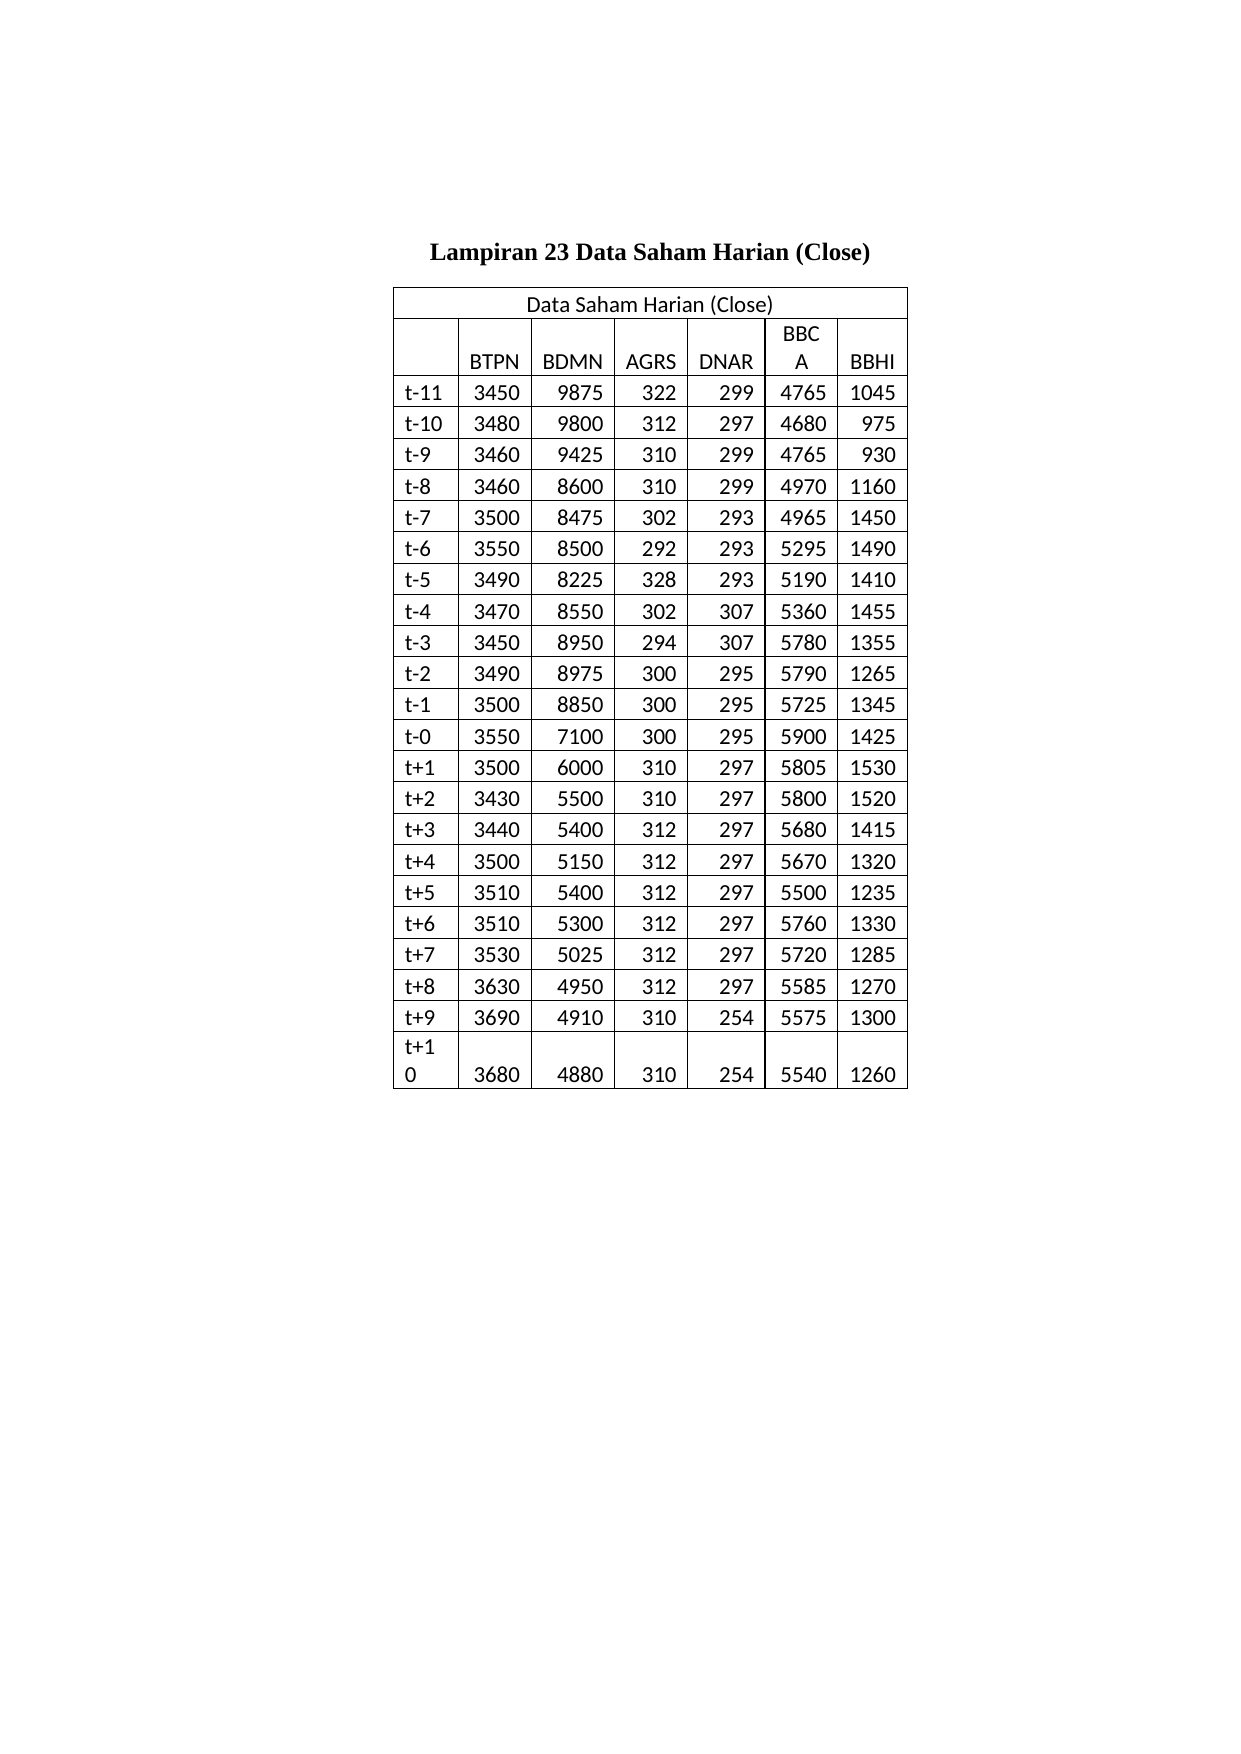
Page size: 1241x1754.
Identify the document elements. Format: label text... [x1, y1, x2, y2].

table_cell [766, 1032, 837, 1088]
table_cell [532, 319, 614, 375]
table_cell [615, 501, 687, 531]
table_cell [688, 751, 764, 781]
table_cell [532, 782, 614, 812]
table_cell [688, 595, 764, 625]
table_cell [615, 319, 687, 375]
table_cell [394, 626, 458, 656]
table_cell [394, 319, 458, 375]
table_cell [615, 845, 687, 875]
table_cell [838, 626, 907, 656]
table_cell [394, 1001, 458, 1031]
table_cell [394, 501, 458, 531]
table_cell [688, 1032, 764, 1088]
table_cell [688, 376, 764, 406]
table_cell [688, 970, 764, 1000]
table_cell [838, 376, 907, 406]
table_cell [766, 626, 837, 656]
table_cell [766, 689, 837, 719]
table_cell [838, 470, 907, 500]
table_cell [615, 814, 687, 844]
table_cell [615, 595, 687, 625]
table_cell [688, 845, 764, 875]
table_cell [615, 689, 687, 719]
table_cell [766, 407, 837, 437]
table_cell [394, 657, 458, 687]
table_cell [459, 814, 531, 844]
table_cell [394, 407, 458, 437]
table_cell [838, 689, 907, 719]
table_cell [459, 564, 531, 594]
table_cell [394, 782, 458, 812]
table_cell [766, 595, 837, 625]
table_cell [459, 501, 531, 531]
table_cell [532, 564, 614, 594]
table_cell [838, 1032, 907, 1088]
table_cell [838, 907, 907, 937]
text Lampiran 23 Data Saham Harian (Close) [237, 237, 1063, 266]
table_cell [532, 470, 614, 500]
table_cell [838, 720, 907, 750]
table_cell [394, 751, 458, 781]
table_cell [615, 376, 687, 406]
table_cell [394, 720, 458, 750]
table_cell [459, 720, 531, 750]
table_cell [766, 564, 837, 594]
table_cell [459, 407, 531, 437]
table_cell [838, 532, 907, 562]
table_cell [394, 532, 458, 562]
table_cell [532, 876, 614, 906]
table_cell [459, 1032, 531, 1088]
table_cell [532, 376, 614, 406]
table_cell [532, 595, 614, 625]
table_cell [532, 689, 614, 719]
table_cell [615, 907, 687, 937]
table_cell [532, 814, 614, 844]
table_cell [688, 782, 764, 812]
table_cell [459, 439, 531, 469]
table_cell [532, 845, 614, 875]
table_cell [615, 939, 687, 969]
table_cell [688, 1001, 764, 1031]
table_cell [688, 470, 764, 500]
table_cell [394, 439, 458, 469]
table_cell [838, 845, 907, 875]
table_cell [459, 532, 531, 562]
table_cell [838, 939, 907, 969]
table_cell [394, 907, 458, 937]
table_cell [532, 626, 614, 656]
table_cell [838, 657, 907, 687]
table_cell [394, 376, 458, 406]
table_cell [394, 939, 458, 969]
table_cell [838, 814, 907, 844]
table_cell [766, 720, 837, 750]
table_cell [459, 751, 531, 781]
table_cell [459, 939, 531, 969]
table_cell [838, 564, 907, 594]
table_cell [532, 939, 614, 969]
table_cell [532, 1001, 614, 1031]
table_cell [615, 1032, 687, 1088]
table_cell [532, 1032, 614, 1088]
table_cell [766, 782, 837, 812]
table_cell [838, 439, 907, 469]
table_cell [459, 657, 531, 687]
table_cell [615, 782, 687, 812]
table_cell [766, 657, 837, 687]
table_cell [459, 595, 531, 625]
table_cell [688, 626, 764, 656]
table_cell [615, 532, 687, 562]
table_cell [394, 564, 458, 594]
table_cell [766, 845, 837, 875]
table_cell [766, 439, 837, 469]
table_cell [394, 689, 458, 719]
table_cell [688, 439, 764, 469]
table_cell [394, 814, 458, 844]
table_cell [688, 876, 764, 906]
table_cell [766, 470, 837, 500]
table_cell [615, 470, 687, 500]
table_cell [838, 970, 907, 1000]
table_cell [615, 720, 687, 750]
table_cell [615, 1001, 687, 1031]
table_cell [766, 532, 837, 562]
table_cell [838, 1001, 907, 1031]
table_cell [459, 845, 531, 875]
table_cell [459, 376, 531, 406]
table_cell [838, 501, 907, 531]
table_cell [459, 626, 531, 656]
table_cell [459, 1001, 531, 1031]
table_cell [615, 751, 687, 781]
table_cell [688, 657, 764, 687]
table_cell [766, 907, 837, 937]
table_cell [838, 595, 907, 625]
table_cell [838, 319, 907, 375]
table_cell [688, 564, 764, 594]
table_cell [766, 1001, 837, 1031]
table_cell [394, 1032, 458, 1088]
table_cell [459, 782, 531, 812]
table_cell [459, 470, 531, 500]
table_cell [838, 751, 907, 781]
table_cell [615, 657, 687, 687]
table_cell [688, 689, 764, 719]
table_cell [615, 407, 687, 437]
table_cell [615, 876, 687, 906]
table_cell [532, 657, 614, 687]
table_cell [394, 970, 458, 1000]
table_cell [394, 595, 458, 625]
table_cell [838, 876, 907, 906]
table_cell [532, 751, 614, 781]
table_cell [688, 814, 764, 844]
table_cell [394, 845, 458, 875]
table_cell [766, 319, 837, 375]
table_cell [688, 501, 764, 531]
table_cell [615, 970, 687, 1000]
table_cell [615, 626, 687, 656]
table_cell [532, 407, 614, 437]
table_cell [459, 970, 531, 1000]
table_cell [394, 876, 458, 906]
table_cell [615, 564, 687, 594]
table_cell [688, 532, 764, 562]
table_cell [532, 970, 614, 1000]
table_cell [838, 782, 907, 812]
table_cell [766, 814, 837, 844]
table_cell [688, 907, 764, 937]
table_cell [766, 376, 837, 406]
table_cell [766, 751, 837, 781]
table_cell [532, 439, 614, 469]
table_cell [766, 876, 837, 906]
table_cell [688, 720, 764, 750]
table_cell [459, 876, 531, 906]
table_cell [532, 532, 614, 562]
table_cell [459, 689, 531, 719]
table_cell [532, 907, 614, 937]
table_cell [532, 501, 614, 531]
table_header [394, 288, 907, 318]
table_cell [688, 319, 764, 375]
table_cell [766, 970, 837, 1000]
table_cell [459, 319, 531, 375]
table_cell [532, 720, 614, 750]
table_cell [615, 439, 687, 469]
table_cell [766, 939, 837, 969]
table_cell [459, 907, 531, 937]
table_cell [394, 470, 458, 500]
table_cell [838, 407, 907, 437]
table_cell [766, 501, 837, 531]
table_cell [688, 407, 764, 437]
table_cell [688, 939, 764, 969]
